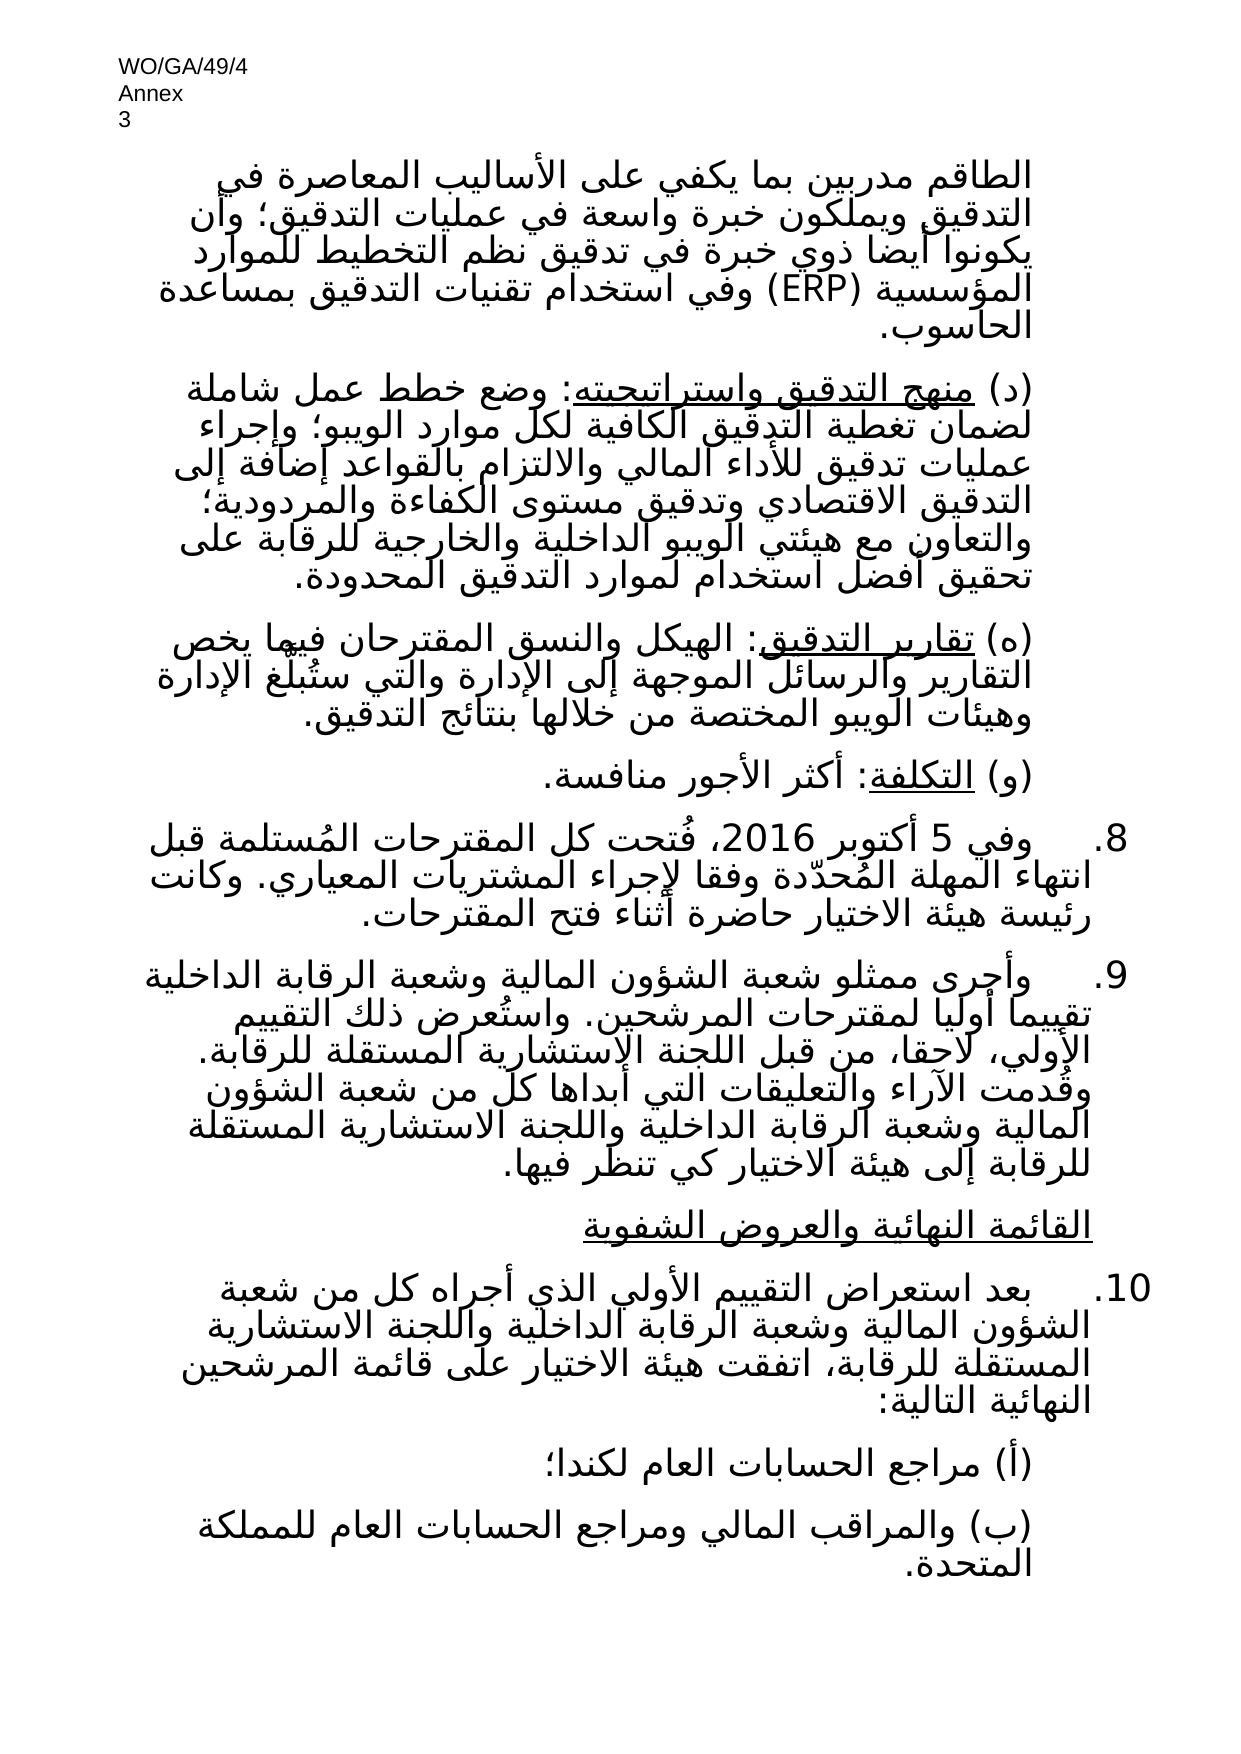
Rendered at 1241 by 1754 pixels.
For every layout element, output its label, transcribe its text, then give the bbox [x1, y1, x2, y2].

text القائمة النهائية والعروض الشفوية [118, 1208, 1092, 1246]
list بعد استعراض التقييم الأولي الذي أجراه كل من شعبة الشؤون المالية وشعبة الرقابة الداخلية واللجنة الاستشارية المستقلة للرقابة، اتفقت هيئة الاختيار على قائمة المرشحين النهائية التالية: [118, 1271, 1092, 1421]
text (أ) مراجع الحسابات العام لكندا؛ [118, 1446, 1033, 1483]
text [118, 158, 1033, 346]
list وأجرى ممثلو شعبة الشؤون المالية وشعبة الرقابة الداخلية تقييما أوليا لمقترحات المرشحين. واستُعرض ذلك التقييم الأولي، لاحقا، من قبل اللجنة الاستشارية المستقلة للرقابة. وقُدمت الآراء والتعليقات التي أبداها كل من شعبة الشؤون المالية وشعبة الرقابة الداخلية واللجنة الاستشارية المستقلة للرقابة إلى هيئة الاختيار كي تنظر فيها. [118, 958, 1092, 1183]
text (ب) والمراقب المالي ومراجع الحسابات العام للمملكة المتحدة. [118, 1508, 1033, 1583]
text (و) التكلفة: أكثر الأجور منافسة. [118, 758, 1033, 796]
text (ه) تقارير التدقيق: الهيكل والنسق المقترحان فيما يخص التقارير والرسائل الموجهة إلى الإدارة والتي ستُبلَّغ الإدارة وهيئات الويبو المختصة من خلالها بنتائج التدقيق. [118, 621, 1033, 733]
list وفي 5 أكتوبر 2016، فُتحت كل المقترحات المُستلمة قبل انتهاء المهلة المُحدّدة وفقا لإجراء المشتريات المعياري. وكانت رئيسة هيئة الاختيار حاضرة أثناء فتح المقترحات. [118, 821, 1092, 933]
text (د) منهج التدقيق واستراتيجيته: وضع خطط عمل شاملة لضمان تغطية التدقيق الكافية لكل موارد الويبو؛ وإجراء عمليات تدقيق للأداء المالي والالتزام بالقواعد إضافة إلى التدقيق الاقتصادي وتدقيق مستوى الكفاءة والمردودية؛ والتعاون مع هيئتي الويبو الداخلية والخارجية للرقابة على تحقيق أفضل استخدام لموارد التدقيق المحدودة. [118, 371, 1033, 596]
